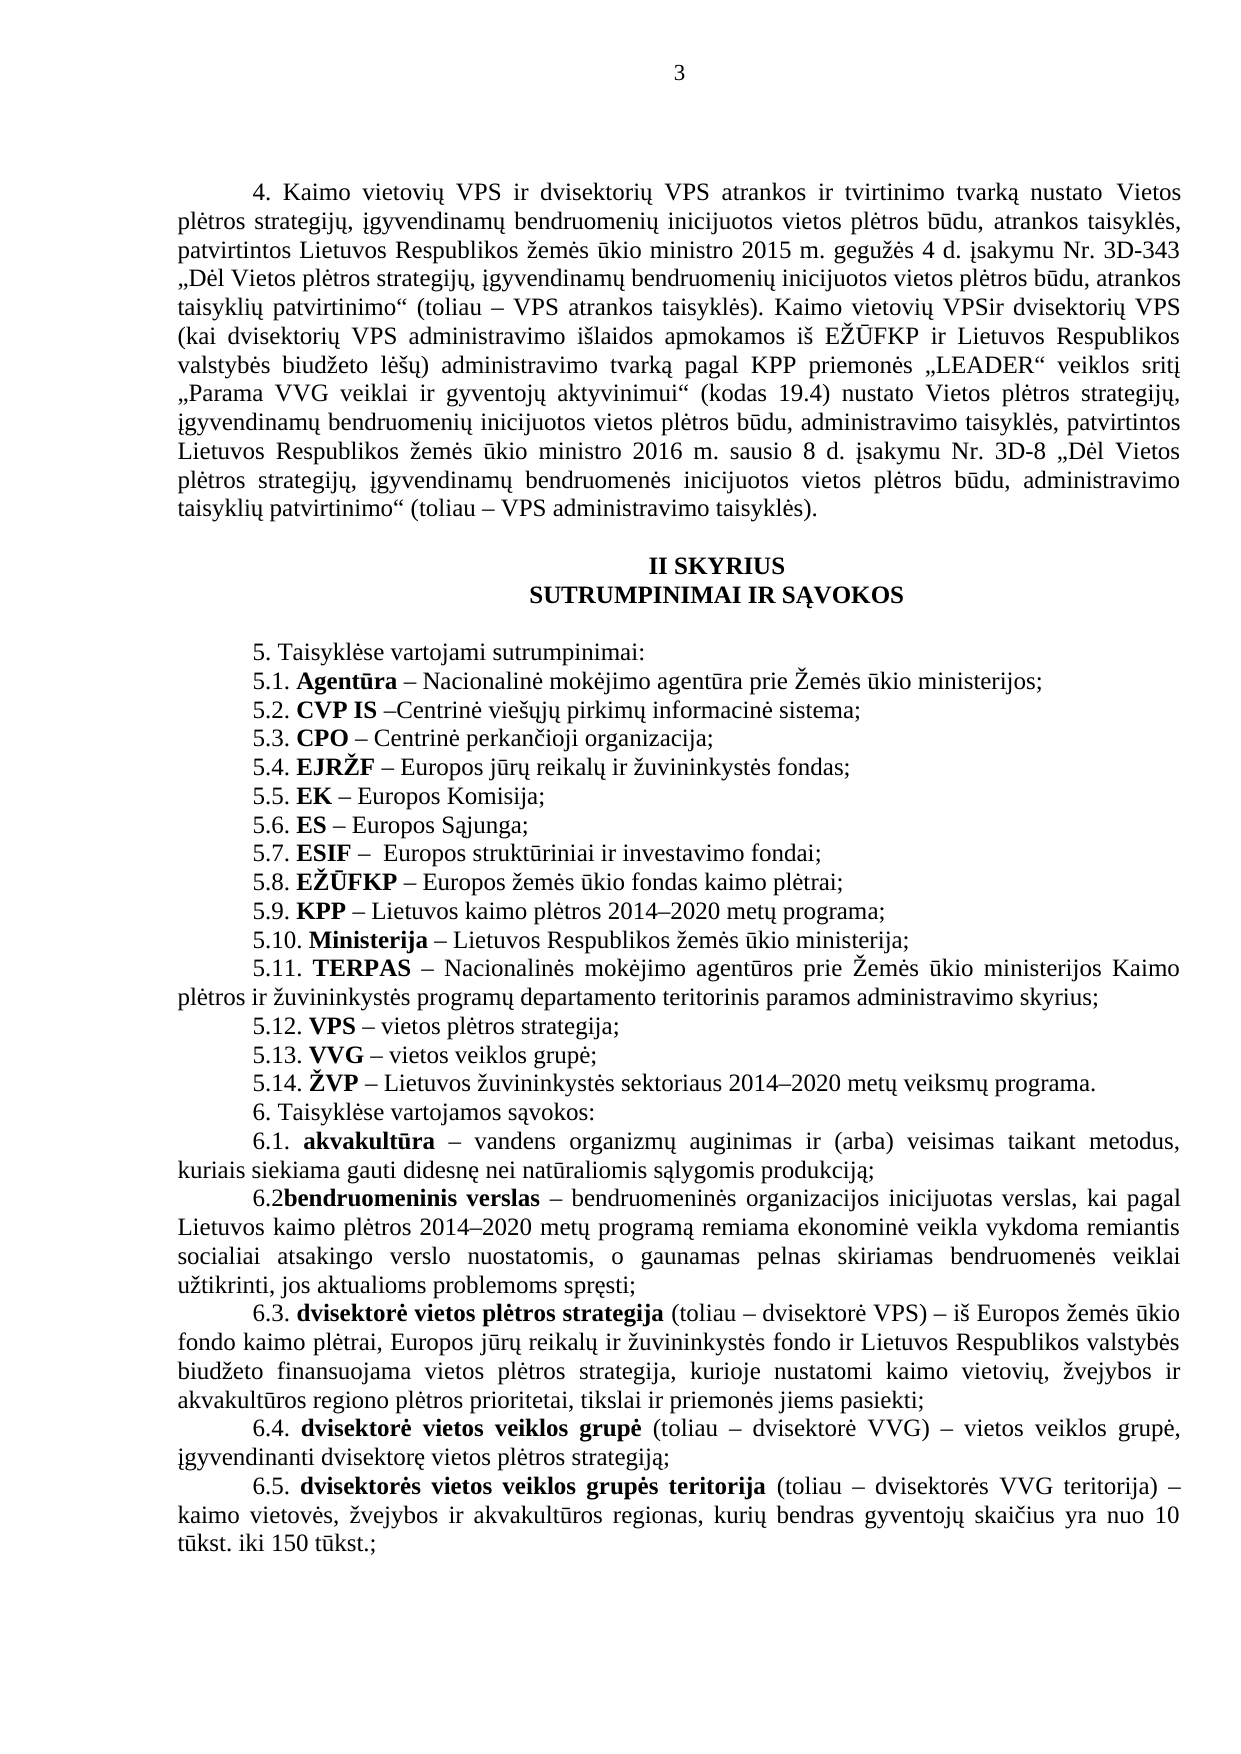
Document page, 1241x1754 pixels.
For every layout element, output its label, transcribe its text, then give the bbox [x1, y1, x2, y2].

text 5.10. Ministerija – Lietuvos Respublikos žemės ūkio ministerija; [177, 925, 1181, 953]
text 5.5. EK – Europos Komisija; [177, 781, 1181, 810]
text 6.2bendruomeninis verslas – bendruomeninės organizacijos inicijuotas verslas, kai pagal Lietuvos kaimo plėtros 2014–2020 metų programą remiama ekonominė veikla vykdoma remiantis socialiai atsakingo verslo nuostatomis, o gaunamas pelnas skiriamas bendruomenės veiklai užtikrinti, jos aktualioms problemoms spręsti; [177, 1183, 1181, 1298]
text 5.7. ESIF – Europos struktūriniai ir investavimo fondai; [177, 838, 1181, 867]
text 5.8. EŽŪFKP – Europos žemės ūkio fondas kaimo plėtrai; [177, 867, 1181, 896]
text 5.11. TERPAS – Nacionalinės mokėjimo agentūros prie Žemės ūkio ministerijos Kaimo plėtros ir žuvininkystės programų departamento teritorinis paramos administravimo skyrius; [177, 953, 1181, 1011]
text 6.5. dvisektorės vietos veiklos grupės teritorija (toliau – dvisektorės VVG teritorija) – kaimo vietovės, žvejybos ir akvakultūros regionas, kurių bendras gyventojų skaičius yra nuo 10 tūkst. iki 150 tūkst.; [177, 1471, 1181, 1557]
text 5.3. CPO – Centrinė perkančioji organizacija; [177, 723, 1181, 752]
text 5.13. VVG – vietos veiklos grupė; [177, 1040, 1181, 1068]
text 5.1. Agentūra – Nacionalinė mokėjimo agentūra prie Žemės ūkio ministerijos; [177, 666, 1181, 695]
text 5.12. VPS – vietos plėtros strategija; [177, 1011, 1181, 1040]
text 5.6. ES – Europos Sąjunga; [177, 810, 1181, 838]
text 5.14. ŽVP – Lietuvos žuvininkystės sektoriaus 2014–2020 metų veiksmų programa. [177, 1068, 1181, 1097]
text 6. Taisyklėse vartojamos sąvokos: [177, 1097, 1181, 1126]
text 4. Kaimo vietovių VPS ir dvisektorių VPS atrankos ir tvirtinimo tvarką nustato Vietos plėtros strategijų, įgyvendinamų bendruomenių inicijuotos vietos plėtros būdu, atrankos taisyklės, patvirtintos Lietuvos Respublikos žemės ūkio ministro 2015 m. gegužės 4 d. įsakymu Nr. 3D-343 „Dėl Vietos plėtros strategijų, įgyvendinamų bendruomenių inicijuotos vietos plėtros būdu, atrankos taisyklių patvirtinimo“ (toliau – VPS atrankos taisyklės). Kaimo vietovių VPSir dvisektorių VPS (kai dvisektorių VPS administravimo išlaidos apmokamos iš EŽŪFKP ir Lietuvos Respublikos valstybės biudžeto lėšų) administravimo tvarką pagal KPP priemonės „LEADER“ veiklos sritį „Parama VVG veiklai ir gyventojų aktyvinimui“ (kodas 19.4) nustato Vietos plėtros strategijų, įgyvendinamų bendruomenių inicijuotos vietos plėtros būdu, administravimo taisyklės, patvirtintos Lietuvos Respublikos žemės ūkio ministro 2016 m. sausio 8 d. įsakymu Nr. 3D-8 „Dėl Vietos plėtros strategijų, įgyvendinamų bendruomenės inicijuotos vietos plėtros būdu, administravimo taisyklių patvirtinimo“ (toliau – VPS administravimo taisyklės). [177, 177, 1181, 522]
text 5.9. KPP – Lietuvos kaimo plėtros 2014–2020 metų programa; [177, 896, 1181, 925]
text 5.4. EJRŽF – Europos jūrų reikalų ir žuvininkystės fondas; [177, 752, 1181, 781]
text 6.3. dvisektorė vietos plėtros strategija (toliau – dvisektorė VPS) – iš Europos žemės ūkio fondo kaimo plėtrai, Europos jūrų reikalų ir žuvininkystės fondo ir Lietuvos Respublikos valstybės biudžeto finansuojama vietos plėtros strategija, kurioje nustatomi kaimo vietovių, žvejybos ir akvakultūros regiono plėtros prioritetai, tikslai ir priemonės jiems pasiekti; [177, 1298, 1181, 1413]
text 5.2. CVP IS –Centrinė viešųjų pirkimų informacinė sistema; [177, 695, 1181, 723]
text 6.4. dvisektorė vietos veiklos grupė (toliau – dvisektorė VVG) – vietos veiklos grupė, įgyvendinanti dvisektorę vietos plėtros strategiją; [177, 1413, 1181, 1471]
text 6.1. akvakultūra – vandens organizmų auginimas ir (arba) veisimas taikant metodus, kuriais siekiama gauti didesnę nei natūraliomis sąlygomis produkciją; [177, 1126, 1181, 1183]
text 5. Taisyklėse vartojami sutrumpinimai: [177, 637, 1181, 666]
text II SKYRIUS [177, 551, 1181, 580]
text SUTRUMPINIMAI IR SĄVOKOS [177, 580, 1181, 608]
